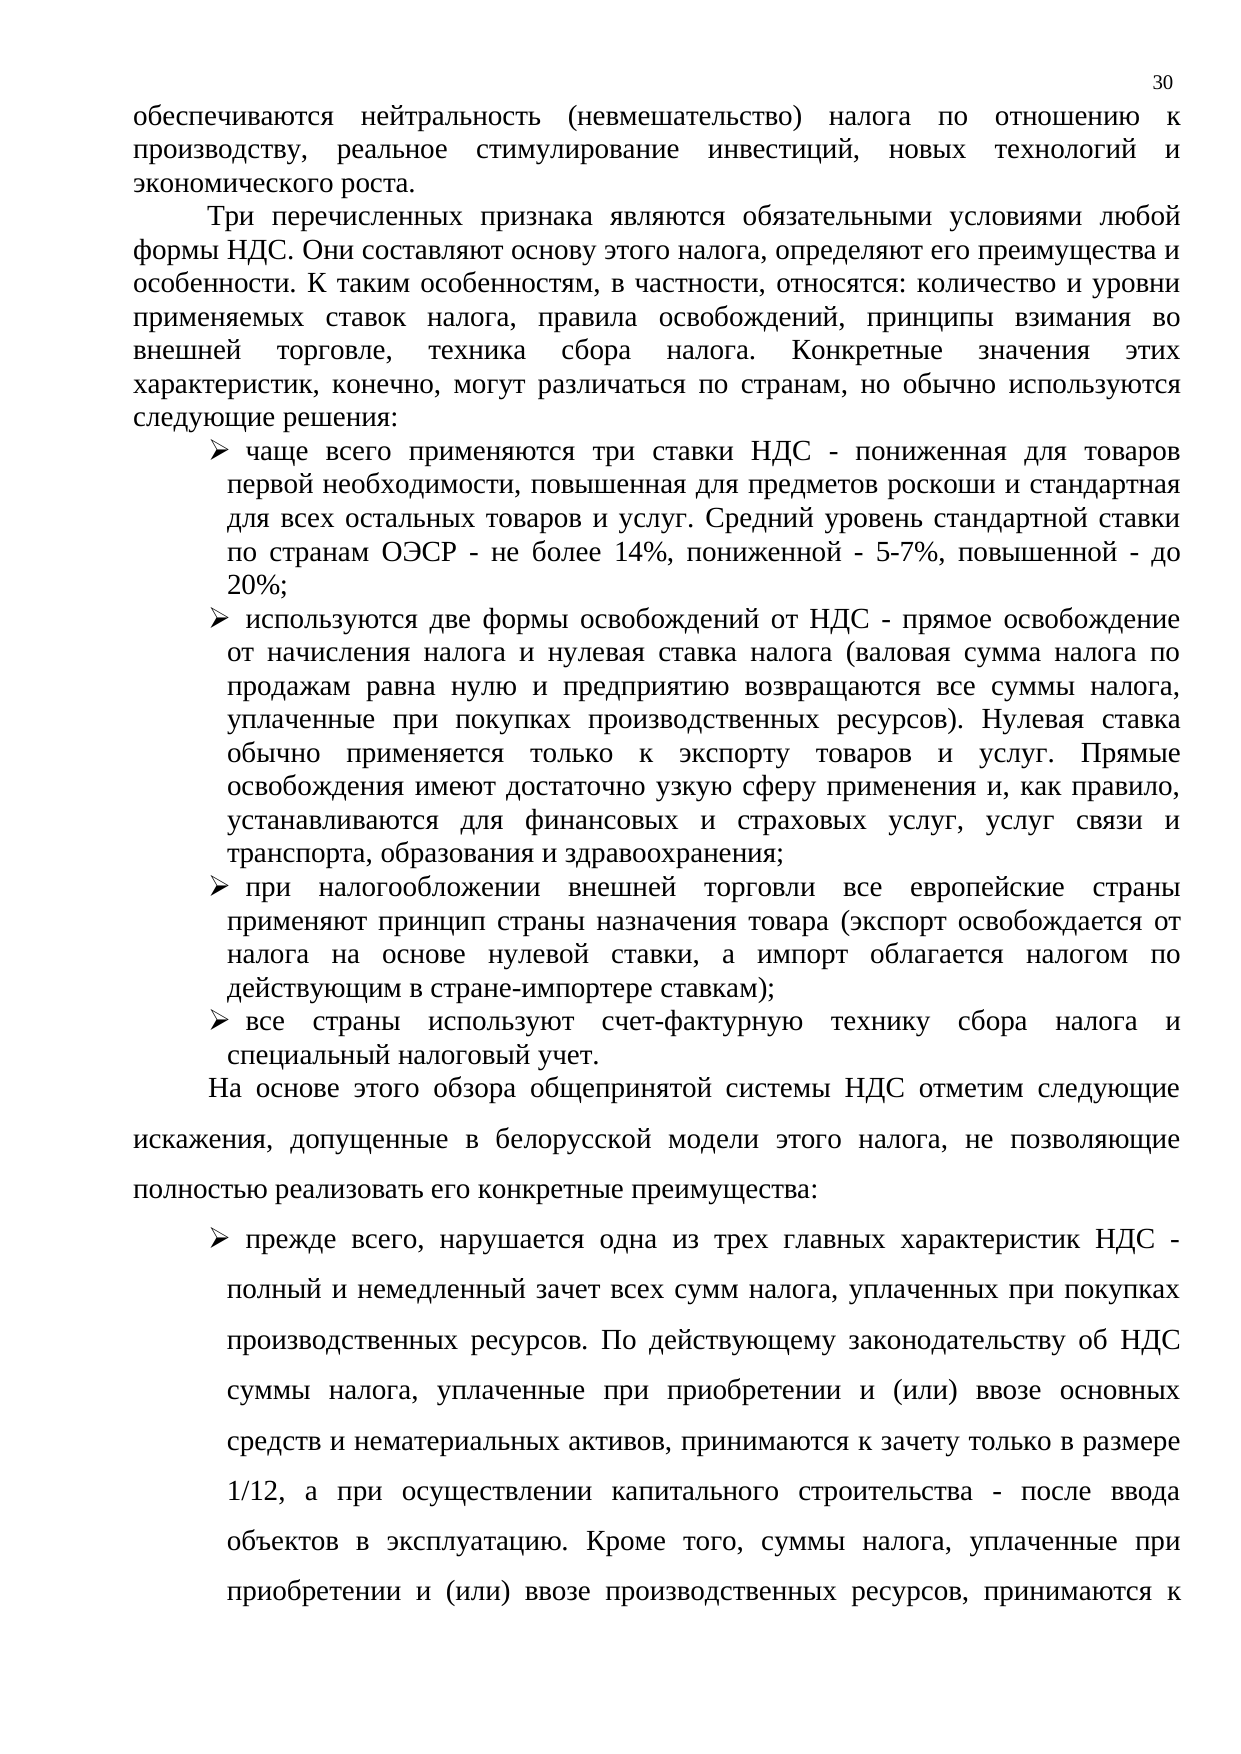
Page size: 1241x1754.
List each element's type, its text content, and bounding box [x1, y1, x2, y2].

list чаще всего применяются три ставки НДС - пониженная для товаров первой необходимости, повышенная для предметов роскоши и стандартная для всех остальных товаров и услуг. Средний уровень стандартной ставки по странам ОЭСР - не более 14%, пониженной - 5-7%, повышенной - до 20%; [208, 433, 1181, 601]
list все страны используют счет-фактурную технику сбора налога и специальный налоговый учет. [208, 1003, 1181, 1071]
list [208, 1222, 1181, 1607]
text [133, 98, 1181, 198]
text Три перечисленных признака являются обязательными условиями любой формы НДС. Они составляют основу этого налога, определяют его преимущества и особенности. К таким особенностям, в частности, относятся: количество и уровни применяемых ставок налога, правила освобождений, принципы взимания во внешней торговле, техника сбора налога. Конкретные значения этих характеристик, конечно, могут различаться по странам, но обычно используются следующие решения: [133, 198, 1181, 433]
list при налогообложении внешней торговли все европейские страны применяют принцип страны назначения товара (экспорт освобождается от налога на основе нулевой ставки, а импорт облагается налогом по действующим в стране-импортере ставкам); [208, 869, 1181, 1003]
text На основе этого обзора общепринятой системы НДС отметим следующие искажения, допущенные в белорусской модели этого налога, не позволяющие полностью реализовать его конкретные преимущества: [133, 1071, 1181, 1205]
list используются две формы освобождений от НДС - прямое освобождение от начисления налога и нулевая ставка налога (валовая сумма налога по продажам равна нулю и предприятию возвращаются все суммы налога, уплаченные при покупках производственных ресурсов). Нулевая ставка обычно применяется только к экспорту товаров и услуг. Прямые освобождения имеют достаточно узкую сферу применения и, как правило, устанавливаются для финансовых и страховых услуг, услуг связи и транспорта, образования и здравоохранения; [208, 601, 1181, 869]
